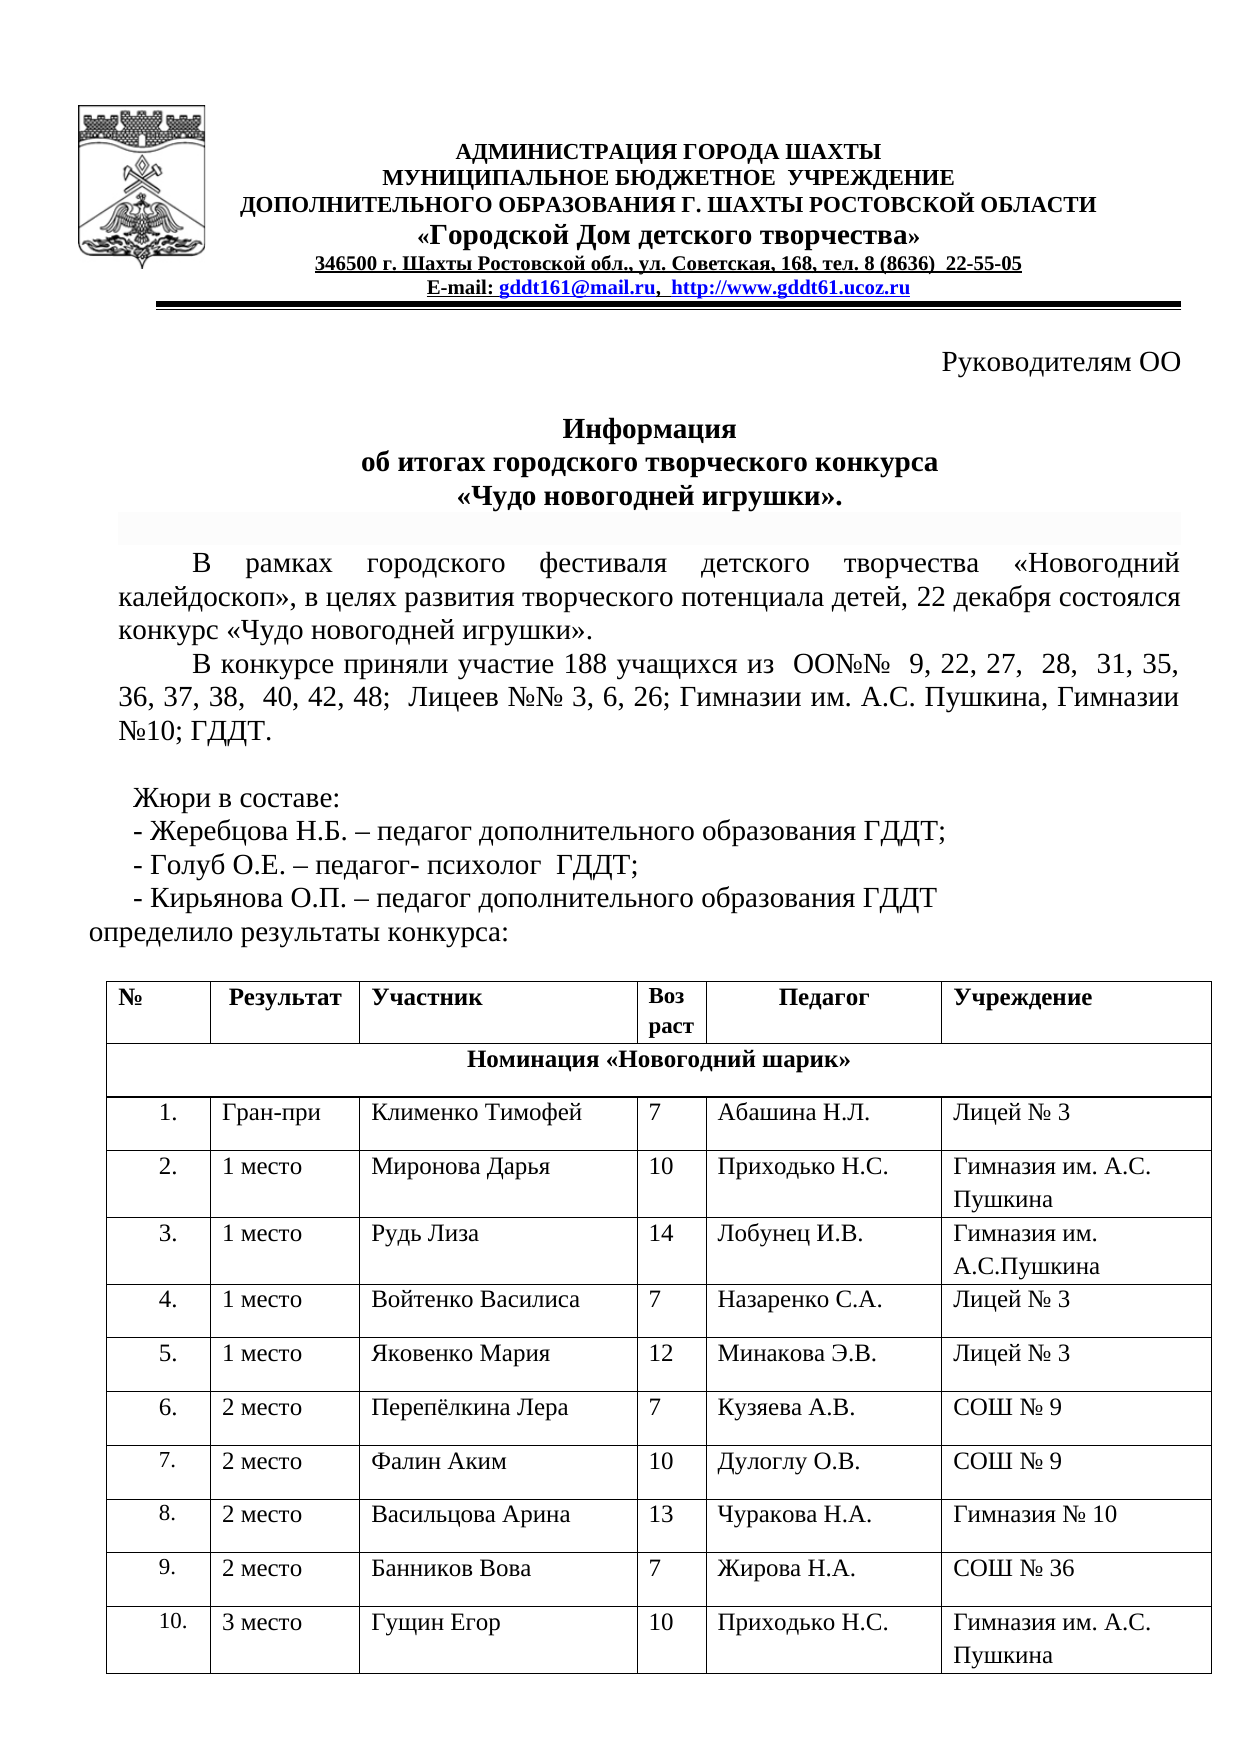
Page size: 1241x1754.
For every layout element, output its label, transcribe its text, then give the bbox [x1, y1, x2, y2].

table_cell Гимназия им. А.С.Пушкина [942, 1218, 1211, 1283]
text «Городской Дом детского творчества» [206, 217, 1181, 251]
table_cell [107, 1218, 210, 1283]
table_cell 1 место [211, 1218, 359, 1283]
table_cell 7 [638, 1285, 706, 1337]
table_cell Кузяева А.В. [707, 1392, 941, 1445]
table_cell 7 [638, 1392, 706, 1445]
text E-mail: gddt161@mail.ru, http://www.gddt61.ucoz.ru [156, 275, 1181, 301]
table_cell Яковенко Мария [360, 1338, 637, 1391]
table_cell [107, 1500, 210, 1552]
table_cell [107, 1392, 210, 1445]
table_cell Приходько Н.С. [707, 1607, 941, 1673]
table_cell СОШ № 9 [942, 1446, 1211, 1498]
table_cell 7 [638, 1098, 706, 1150]
table_cell 2 место [211, 1392, 359, 1445]
table_cell 14 [638, 1218, 706, 1283]
table_cell 2 место [211, 1446, 359, 1498]
table_cell Дулоглу О.В. [707, 1446, 941, 1498]
table_cell 10 [638, 1151, 706, 1217]
table_cell Васильцова Арина [360, 1500, 637, 1552]
table_cell 7 [638, 1553, 706, 1606]
table_cell Приходько Н.С. [707, 1151, 941, 1217]
table_cell Жирова Н.А. [707, 1553, 941, 1606]
text 346500 г. Шахты Ростовской обл., ул. Советская, 168, тел. 8 (8636) 22-55-05 [156, 251, 1181, 275]
table_cell Гимназия им. А.С. Пушкина [942, 1607, 1211, 1673]
table_cell Лобунец И.В. [707, 1218, 941, 1283]
table_cell [107, 1285, 210, 1337]
table_cell 12 [638, 1338, 706, 1391]
table_header Возраст [638, 982, 706, 1043]
table_cell Гимназия № 10 [942, 1500, 1211, 1552]
text Информация [118, 411, 1181, 444]
text МУНИЦИПАЛЬНОЕ БЮДЖЕТНОЕ УЧРЕЖДЕНИЕ [206, 164, 1181, 191]
table_cell 1 место [211, 1285, 359, 1337]
table_cell [107, 1151, 210, 1217]
table_cell 2 место [211, 1500, 359, 1552]
text определило результаты конкурса: [88, 914, 1181, 948]
table_cell [107, 1553, 210, 1606]
table_cell Минакова Э.В. [707, 1338, 941, 1391]
table_cell Миронова Дарья [360, 1151, 637, 1217]
table_cell Фалин Аким [360, 1446, 637, 1498]
table_cell 1 место [211, 1151, 359, 1217]
text АДМИНИСТРАЦИЯ ГОРОДА ШАХТЫ [206, 138, 1181, 164]
table_cell Гимназия им. А.С. Пушкина [942, 1151, 1211, 1217]
table_cell 10 [638, 1607, 706, 1673]
table_header Участник [360, 982, 637, 1043]
text «Чудо новогодней игрушки». [118, 478, 1181, 512]
table_header Результат [211, 982, 359, 1043]
table_cell Чуракова Н.А. [707, 1500, 941, 1552]
table_cell Назаренко С.А. [707, 1285, 941, 1337]
table_header Учреждение [942, 982, 1211, 1043]
text - Голуб О.Е. – педагог- психолог ГДДТ; [88, 847, 1181, 881]
text В конкурсе приняли участие 188 учащихся из ОО№№ 9, 22, 27, 28, 31, 35, 36, 37, 38, 40, 42, 48; Лицеев №№ 3, 6, 26; Гимназии им. А.С. Пушкина, Гимназии №10; ГДДТ. [118, 646, 1181, 746]
table_cell 13 [638, 1500, 706, 1552]
table_cell СОШ № 9 [942, 1392, 1211, 1445]
table_cell Перепёлкина Лера [360, 1392, 637, 1445]
text ДОПОЛНИТЕЛЬНОГО ОБРАЗОВАНИЯ Г. ШАХТЫ РОСТОВСКОЙ ОБЛАСТИ [206, 191, 1181, 217]
text - Кирьянова О.П. – педагог дополнительного образования ГДДТ [88, 881, 1181, 914]
table_cell 1 место [211, 1338, 359, 1391]
table_cell СОШ № 36 [942, 1553, 1211, 1606]
table_header № [107, 982, 210, 1043]
table_cell Номинация «Новогодний шарик» [107, 1044, 1211, 1096]
text - Жеребцова Н.Б. – педагог дополнительного образования ГДДТ; [88, 813, 1181, 847]
table_cell Лицей № 3 [942, 1285, 1211, 1337]
table_header Педагог [707, 982, 941, 1043]
table_cell Абашина Н.Л. [707, 1098, 941, 1150]
table_cell [107, 1446, 210, 1498]
table_cell [107, 1338, 210, 1391]
table_cell Гущин Егор [360, 1607, 637, 1673]
table_cell 2 место [211, 1553, 359, 1606]
table_cell Рудь Лиза [360, 1218, 637, 1283]
text об итогах городского творческого конкурса [118, 444, 1181, 478]
table_cell Банников Вова [360, 1553, 637, 1606]
table_cell 3 место [211, 1607, 359, 1673]
text Жюри в составе: [88, 780, 1181, 813]
table_cell [107, 1607, 210, 1673]
text Руководителям ОО [118, 344, 1181, 377]
text В рамках городского фестиваля детского творчества «Новогодний калейдоскоп», в целях развития творческого потенциала детей, 22 декабря состоялся конкурс «Чудо новогодней игрушки». [118, 545, 1181, 646]
table_cell [107, 1098, 210, 1150]
table_cell Лицей № 3 [942, 1338, 1211, 1391]
table_cell Лицей № 3 [942, 1098, 1211, 1150]
picture [78, 105, 206, 269]
table_cell Войтенко Василиса [360, 1285, 637, 1337]
table_cell 10 [638, 1446, 706, 1498]
table_cell Гран-при [211, 1098, 359, 1150]
table_cell Клименко Тимофей [360, 1098, 637, 1150]
